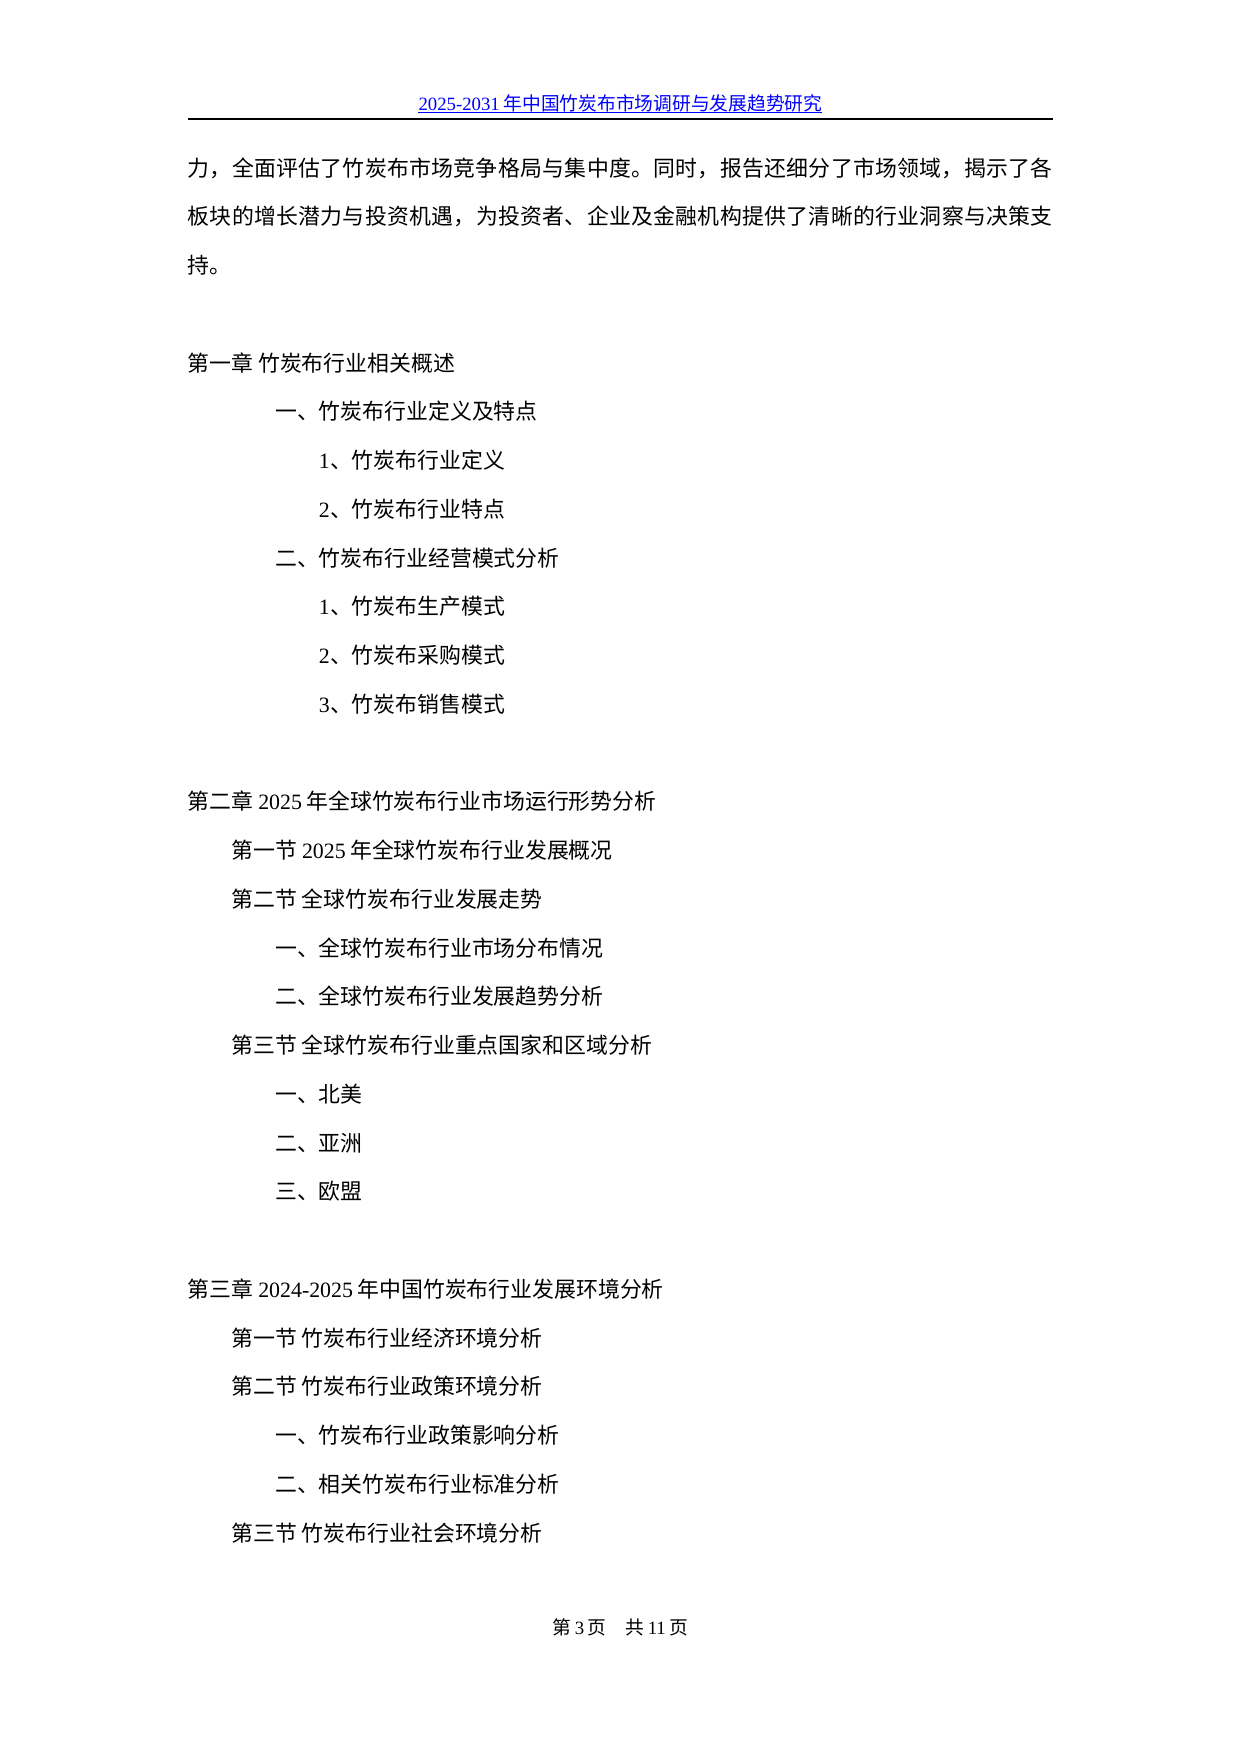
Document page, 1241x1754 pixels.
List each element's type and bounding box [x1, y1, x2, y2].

text [187, 150, 1053, 1548]
